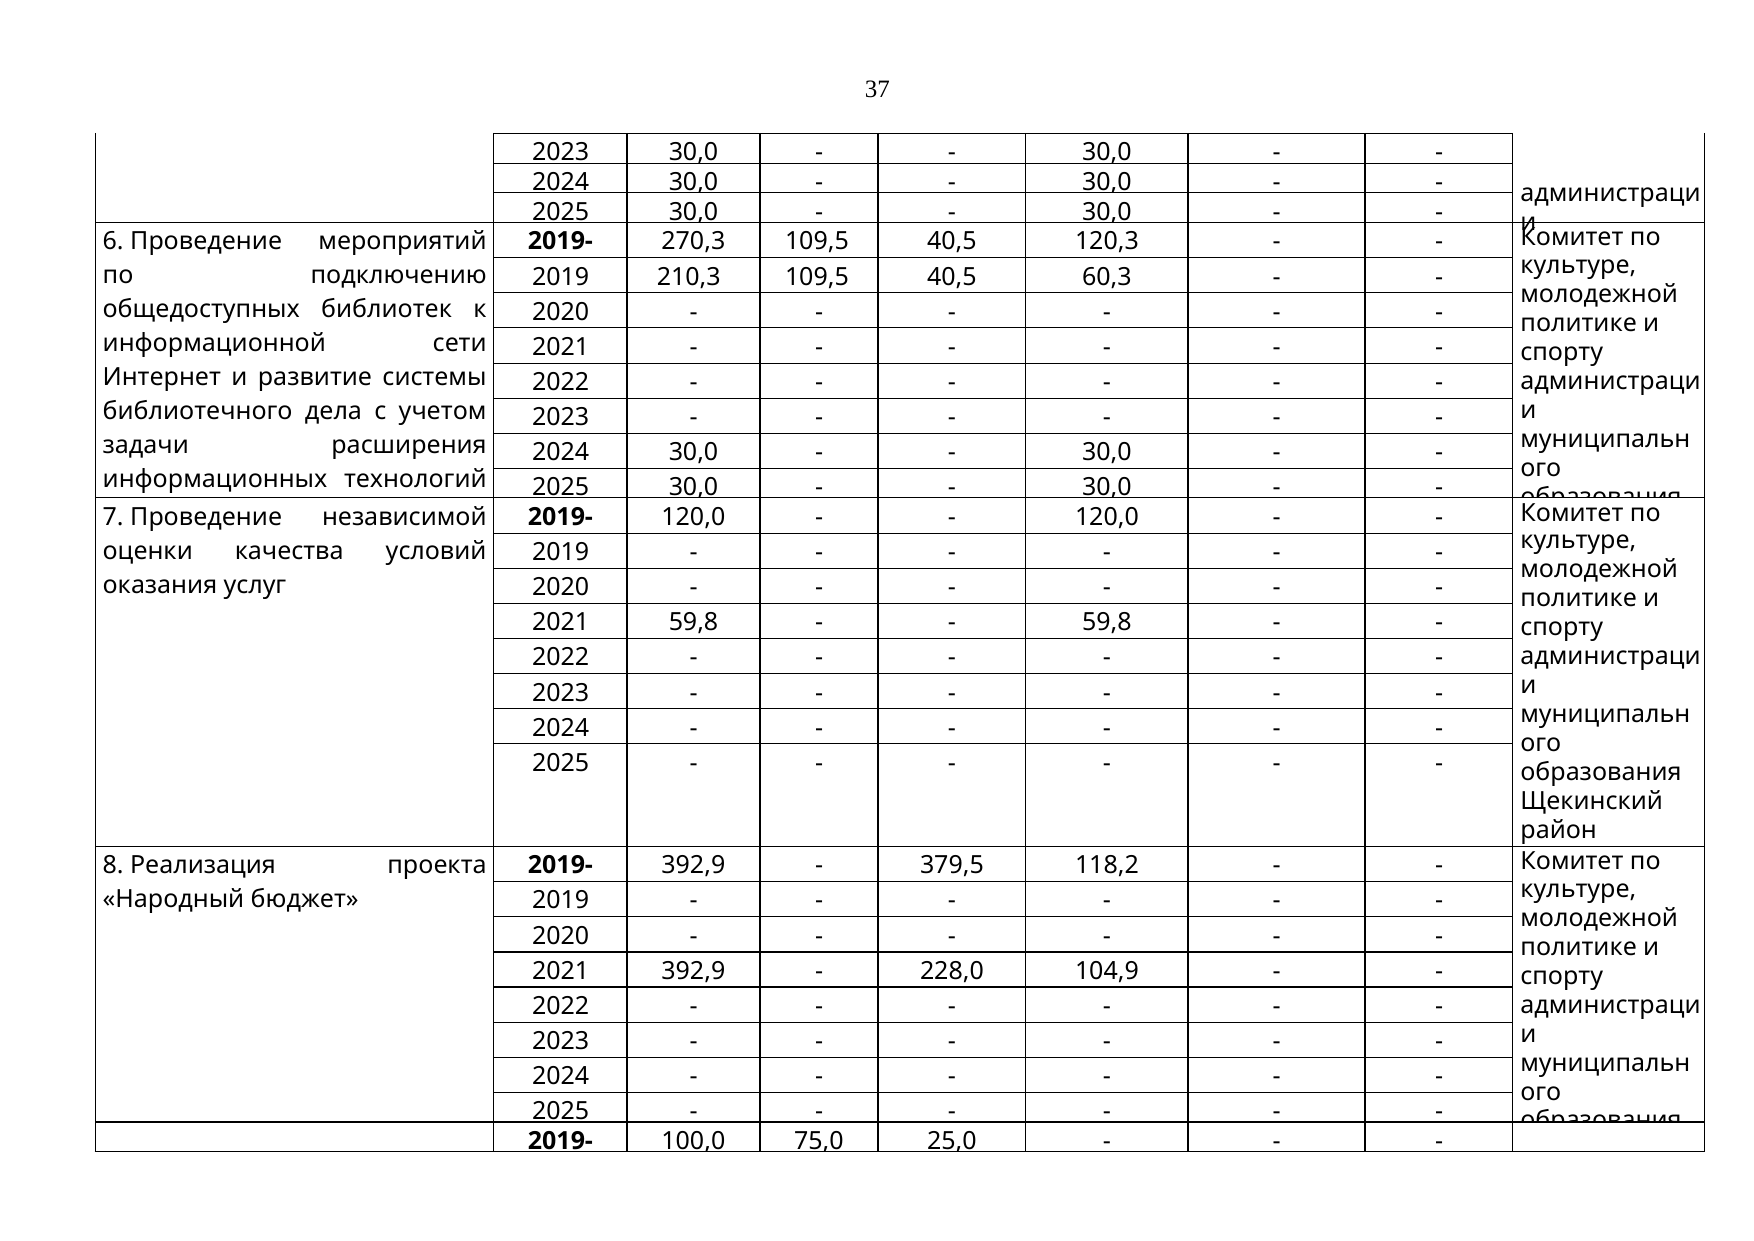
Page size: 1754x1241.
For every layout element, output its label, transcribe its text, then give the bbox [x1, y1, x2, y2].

table_cell - [1189, 744, 1364, 846]
table_cell - [628, 328, 759, 362]
table_cell - [628, 639, 759, 673]
table_cell - [1189, 293, 1364, 327]
table_cell - [628, 1023, 759, 1057]
table_cell - [1026, 1058, 1187, 1092]
table_cell 2021 [494, 604, 626, 638]
table_cell - [628, 1058, 759, 1092]
table_cell 2024 [494, 1058, 626, 1092]
table_cell - [761, 534, 877, 568]
table_cell - [1026, 1093, 1187, 1121]
table_cell - [628, 364, 759, 397]
table_cell 40,5 [879, 223, 1025, 257]
table_cell - [761, 988, 877, 1022]
table_cell 210,3 [628, 258, 759, 292]
table_cell - [1189, 1058, 1364, 1092]
table_cell - [1366, 293, 1512, 327]
table_cell - [879, 1058, 1025, 1092]
table_cell 30,0 [1026, 434, 1187, 468]
table_cell 2019-2025 [494, 847, 626, 881]
table_cell 59,8 [1026, 604, 1187, 638]
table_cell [1513, 1123, 1704, 1151]
table_cell 2025 [494, 1093, 626, 1121]
table_cell 30,0 [628, 193, 759, 222]
table_cell 100,0 [628, 1123, 759, 1151]
table_cell - [628, 917, 759, 951]
table_cell 118,2 [1026, 847, 1187, 881]
table_cell - [879, 744, 1025, 846]
table_cell - [1366, 847, 1512, 881]
table_cell 2025 [494, 744, 626, 846]
table_cell - [1189, 364, 1364, 397]
table_cell 2019-2025 [494, 498, 626, 533]
table_cell - [761, 882, 877, 916]
table_cell - [1189, 223, 1364, 257]
table_cell - [1189, 1123, 1364, 1151]
table_cell - [879, 469, 1025, 497]
table_cell Комитет по культуре, молодежной политике и спорту администрации муниципального образования Щекинский район [1513, 847, 1704, 1121]
table_cell 2021 [494, 953, 626, 986]
table_cell - [761, 498, 877, 533]
table_cell 2023 [494, 134, 626, 162]
table_cell - [1366, 434, 1512, 468]
table_cell 2019 [494, 882, 626, 916]
table_cell - [1026, 709, 1187, 743]
table_cell 2022 [494, 988, 626, 1022]
table_cell - [1026, 328, 1187, 362]
table_cell - [761, 569, 877, 603]
table_cell - [1189, 988, 1364, 1022]
table_cell - [628, 399, 759, 433]
table_cell - [879, 569, 1025, 603]
table_cell - [1366, 164, 1512, 192]
table_cell - [1026, 639, 1187, 673]
table_cell - [628, 709, 759, 743]
table_cell - [761, 134, 877, 162]
table_cell - [1189, 639, 1364, 673]
table_cell 120,3 [1026, 223, 1187, 257]
table_cell - [1366, 882, 1512, 916]
table_cell - [1026, 293, 1187, 327]
table_cell - [879, 1023, 1025, 1057]
table_cell 2023 [494, 399, 626, 433]
table_cell - [1366, 709, 1512, 743]
table_cell 2025 [494, 193, 626, 222]
table_cell - [879, 434, 1025, 468]
table_cell - [1366, 193, 1512, 222]
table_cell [1513, 223, 1704, 497]
table_cell - [1189, 953, 1364, 986]
table_cell - [1189, 134, 1364, 162]
table_cell 392,9 [628, 953, 759, 986]
table_cell 8. Реализация проекта «Народный бюджет» [96, 847, 493, 1121]
table_cell 30,0 [1026, 469, 1187, 497]
table_cell 60,3 [1026, 258, 1187, 292]
table_cell - [761, 399, 877, 433]
table_cell - [1026, 534, 1187, 568]
table_cell 270,3 [628, 223, 759, 257]
table_cell - [879, 164, 1025, 192]
table_cell - [879, 134, 1025, 162]
table_cell 2022 [494, 364, 626, 397]
table_cell - [1026, 882, 1187, 916]
table_cell - [1189, 193, 1364, 222]
table_cell 30,0 [1026, 193, 1187, 222]
table_cell - [1366, 134, 1512, 162]
table_cell - [1366, 1093, 1512, 1121]
table_cell - [1366, 469, 1512, 497]
table_cell - [761, 434, 877, 468]
table_cell - [1189, 674, 1364, 708]
table_cell - [879, 193, 1025, 222]
table_cell 2020 [494, 569, 626, 603]
table_cell - [1026, 569, 1187, 603]
table_cell - [761, 639, 877, 673]
table_cell - [879, 604, 1025, 638]
table_cell - [879, 498, 1025, 533]
table_cell - [761, 164, 877, 192]
table_cell - [879, 639, 1025, 673]
table_cell 2022 [494, 639, 626, 673]
table_cell - [879, 882, 1025, 916]
table_cell 25,0 [879, 1123, 1025, 1151]
table_cell - [761, 1023, 877, 1057]
table_cell - [1366, 953, 1512, 986]
table_cell 30,0 [628, 164, 759, 192]
table_cell 2021 [494, 328, 626, 362]
table_cell - [879, 988, 1025, 1022]
table_cell - [761, 847, 877, 881]
table_cell 7. Проведение независимой оценки качества условий оказания услуг [96, 498, 493, 846]
table_cell - [1189, 498, 1364, 533]
table_cell - [1366, 399, 1512, 433]
table_cell - [1366, 328, 1512, 362]
table_cell 2024 [494, 164, 626, 192]
table_cell 2020 [494, 917, 626, 951]
table_cell - [761, 469, 877, 497]
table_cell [96, 1123, 493, 1151]
table_cell - [1189, 164, 1364, 192]
table_cell - [1189, 534, 1364, 568]
table_cell - [761, 604, 877, 638]
table_cell - [1189, 399, 1364, 433]
table_cell - [1366, 569, 1512, 603]
table_cell - [1026, 744, 1187, 846]
table_cell - [1189, 604, 1364, 638]
table_cell - [1026, 917, 1187, 951]
table_cell - [1366, 364, 1512, 397]
table_cell - [1366, 223, 1512, 257]
table_cell 2019 [494, 534, 626, 568]
table_cell - [628, 882, 759, 916]
table_cell - [1026, 988, 1187, 1022]
table_cell 2019-2025 [494, 1123, 626, 1151]
table_cell 2023 [494, 674, 626, 708]
table_cell - [1189, 434, 1364, 468]
table_cell 392,9 [628, 847, 759, 881]
table_cell - [1366, 1123, 1512, 1151]
table_cell - [1189, 709, 1364, 743]
table_cell - [761, 328, 877, 362]
table_cell - [1026, 1023, 1187, 1057]
table_cell - [761, 364, 877, 397]
table_cell - [761, 744, 877, 846]
table_cell 30,0 [628, 469, 759, 497]
table_cell 2023 [494, 1023, 626, 1057]
table_cell - [1366, 674, 1512, 708]
table_cell - [879, 917, 1025, 951]
table_cell 2019 [494, 258, 626, 292]
table_cell 2024 [494, 709, 626, 743]
table_cell 228,0 [879, 953, 1025, 986]
table_cell - [1366, 534, 1512, 568]
table_cell - [879, 328, 1025, 362]
table_cell 379,5 [879, 847, 1025, 881]
table_cell 40,5 [879, 258, 1025, 292]
table_cell - [879, 399, 1025, 433]
table_cell - [1366, 604, 1512, 638]
table_cell 120,0 [1026, 498, 1187, 533]
table_cell - [1026, 674, 1187, 708]
table_cell - [1189, 469, 1364, 497]
table_cell 104,9 [1026, 953, 1187, 986]
table_cell - [1366, 258, 1512, 292]
table_cell - [761, 193, 877, 222]
table_cell 75,0 [761, 1123, 877, 1151]
table_cell - [1026, 364, 1187, 397]
table_cell - [1189, 917, 1364, 951]
table_cell - [628, 674, 759, 708]
table_cell Комитет по культуре, молодежной политике и спорту администрации муниципального образования Щекинский район [1513, 498, 1704, 846]
table_cell - [628, 988, 759, 1022]
table_cell - [1366, 1023, 1512, 1057]
table_cell 6. Проведение мероприятий по подключению общедоступных библиотек к информационной сети Интернет и развитие системы библиотечного дела с учетом задачи расширения информационных технологий и оцифровки [96, 223, 493, 497]
table_cell - [1189, 847, 1364, 881]
table_cell - [1189, 569, 1364, 603]
table_cell 2024 [494, 434, 626, 468]
table_cell - [761, 709, 877, 743]
table_cell - [1026, 1123, 1187, 1151]
table_cell 30,0 [1026, 134, 1187, 162]
table_cell - [628, 534, 759, 568]
table_cell - [1366, 1058, 1512, 1092]
table_cell - [761, 1058, 877, 1092]
table_cell - [761, 293, 877, 327]
table_cell - [1366, 639, 1512, 673]
table_cell - [761, 917, 877, 951]
table_cell - [879, 364, 1025, 397]
table_cell - [1366, 917, 1512, 951]
table_cell - [761, 1093, 877, 1121]
table_cell - [761, 674, 877, 708]
table_cell 120,0 [628, 498, 759, 533]
table_cell - [1189, 1023, 1364, 1057]
table_cell - [628, 1093, 759, 1121]
table_cell - [1189, 882, 1364, 916]
table_cell 2020 [494, 293, 626, 327]
table_cell 59,8 [628, 604, 759, 638]
table_cell - [879, 293, 1025, 327]
table_cell - [1366, 744, 1512, 846]
table_cell - [879, 534, 1025, 568]
table_cell 109,5 [761, 223, 877, 257]
table_cell - [1026, 399, 1187, 433]
table_cell - [879, 674, 1025, 708]
table_cell - [879, 1093, 1025, 1121]
table_cell - [628, 569, 759, 603]
table_cell 2025 [494, 469, 626, 497]
table_cell - [1189, 258, 1364, 292]
table_cell 30,0 [628, 434, 759, 468]
table_cell - [761, 953, 877, 986]
table_cell - [628, 744, 759, 846]
table_cell - [1366, 988, 1512, 1022]
table_cell 30,0 [628, 134, 759, 162]
table_cell - [1189, 328, 1364, 362]
table_cell - [1366, 498, 1512, 533]
table_cell 30,0 [1026, 164, 1187, 192]
table_cell 2019-2025 [494, 223, 626, 257]
table_cell - [628, 293, 759, 327]
table_cell - [1189, 1093, 1364, 1121]
table_cell 109,5 [761, 258, 877, 292]
table_cell - [879, 709, 1025, 743]
